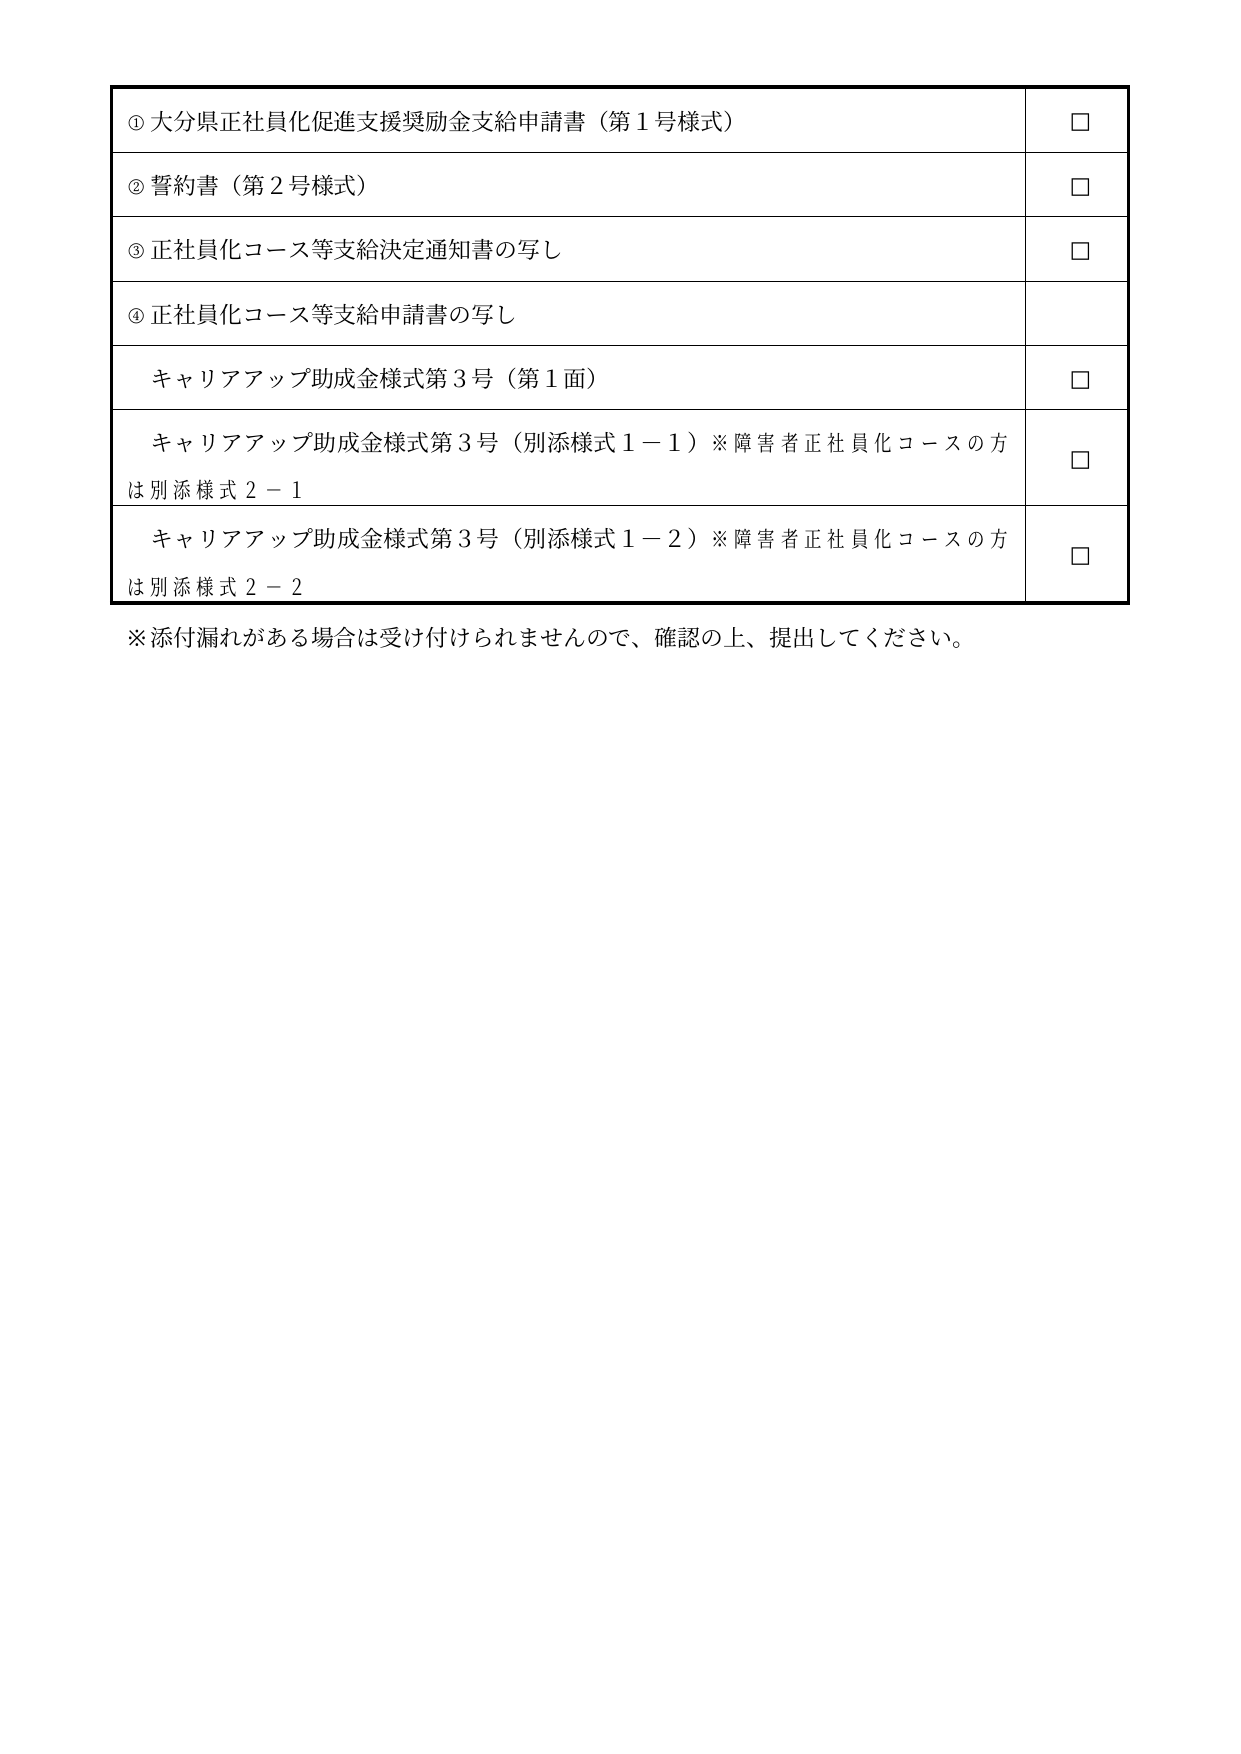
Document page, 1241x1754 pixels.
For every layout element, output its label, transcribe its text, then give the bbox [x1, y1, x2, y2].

table_cell □ [1026, 89, 1127, 152]
table_cell □ [1026, 506, 1127, 601]
table_cell □ [1026, 217, 1127, 281]
table_cell [1026, 282, 1127, 345]
table_cell ④正社員化コース等支給申請書の写し [113, 282, 1025, 345]
table_cell キャリアアップ助成金様式第３号（別添様式１－１）※障害者正社員化コースの方は別添様式２－１ [113, 410, 1025, 505]
table_cell □ [1026, 153, 1127, 216]
table_cell □ [1026, 346, 1127, 409]
table_cell ②誓約書（第２号様式） [113, 153, 1025, 216]
table_cell □ [1026, 410, 1127, 505]
text ※添付漏れがある場合は受け付けられませんので、確認の上、提出してください。 [82, 604, 1159, 668]
table_cell キャリアアップ助成金様式第３号（別添様式１－２）※障害者正社員化コースの方は別添様式２－２ [113, 506, 1025, 601]
table_cell キャリアアップ助成金様式第３号（第１面） [113, 346, 1025, 409]
table_cell ①大分県正社員化促進支援奨励金支給申請書（第１号様式） [113, 89, 1025, 152]
table_cell ③正社員化コース等支給決定通知書の写し [113, 217, 1025, 281]
